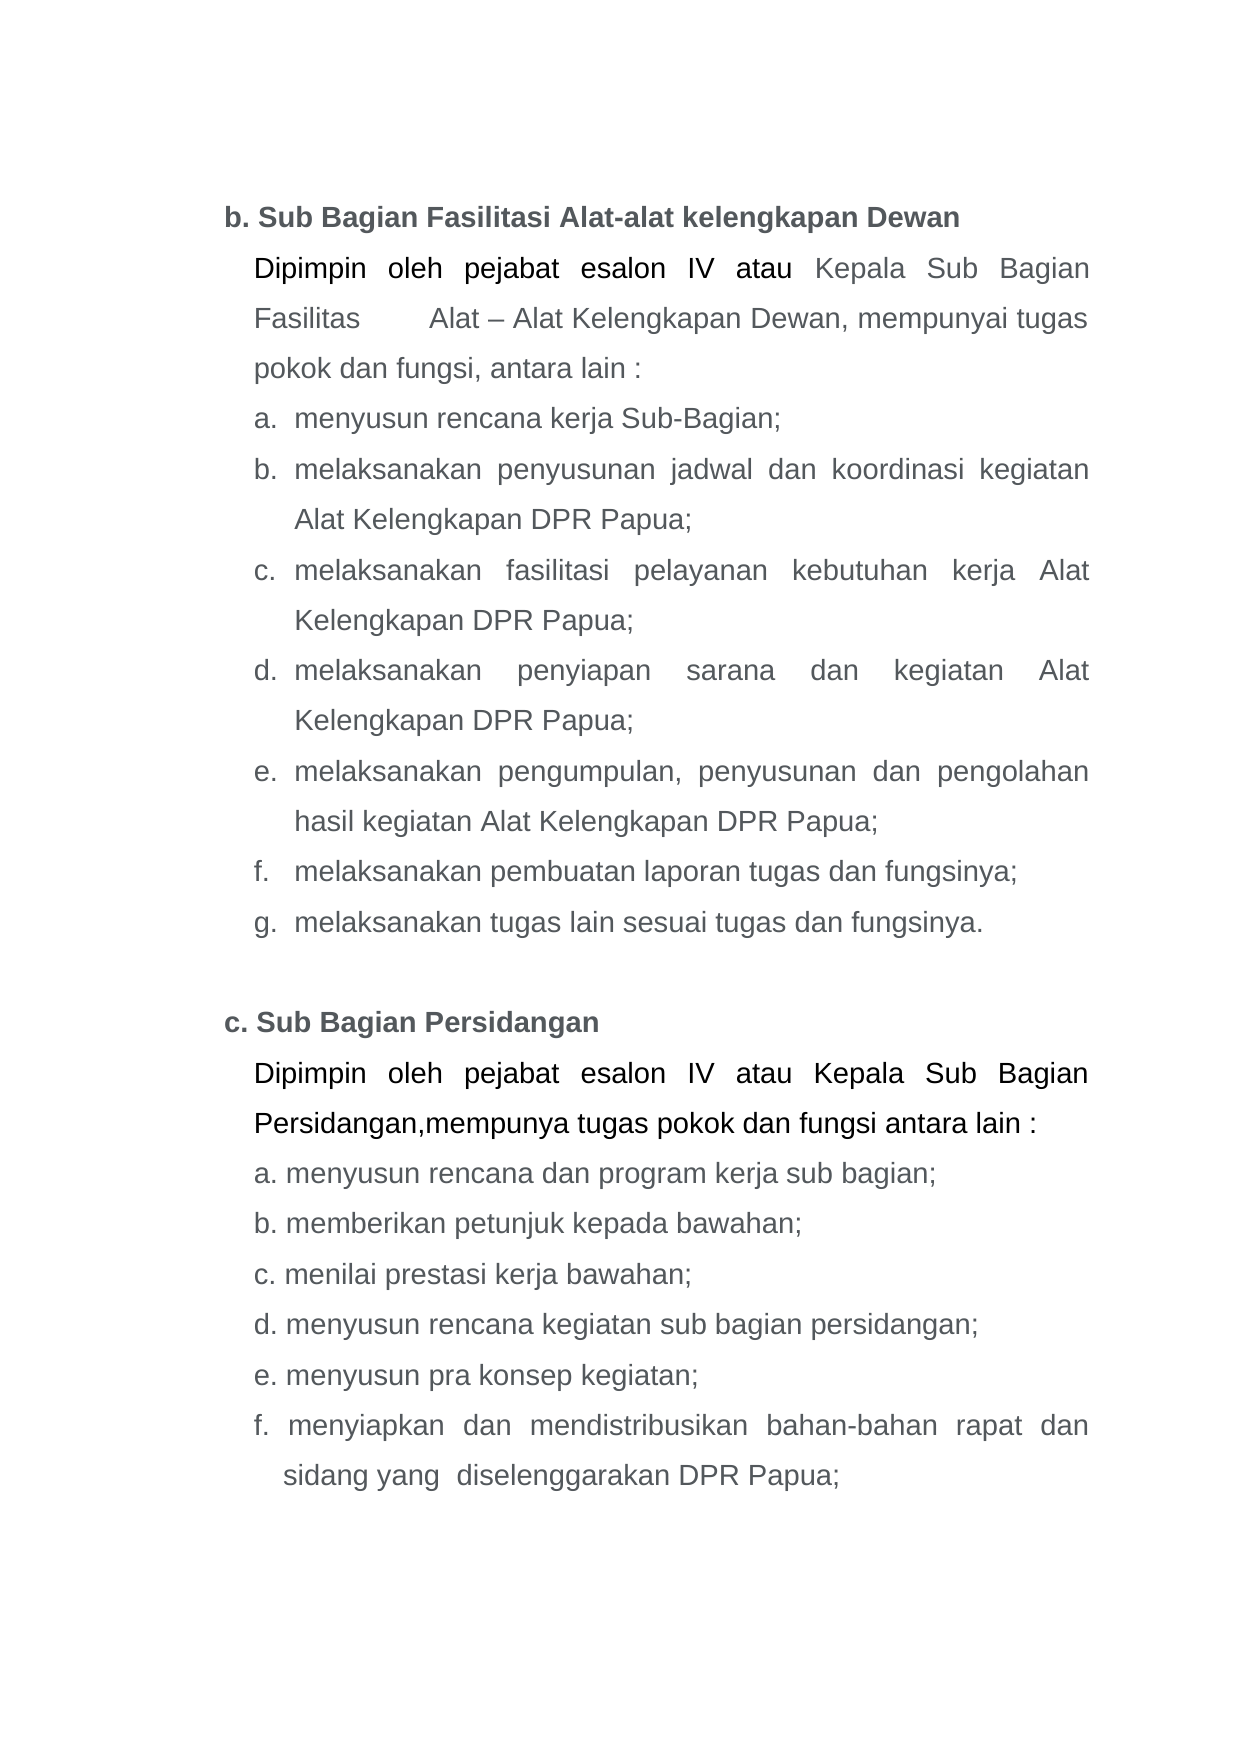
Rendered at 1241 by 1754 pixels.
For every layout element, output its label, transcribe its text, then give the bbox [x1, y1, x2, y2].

text Dipimpin oleh pejabat esalon IV atau Kepala Sub Bagian Fasilitas Alat – Alat Kelengkapan Dewan, mempunyai tugas pokok dan fungsi, antara lain : [253, 251, 1090, 385]
text e. menyusun pra konsep kegiatan; [253, 1357, 1090, 1391]
text b. Sub Bagian Fasilitasi Alat-alat kelengkapan Dewan [224, 200, 1090, 234]
text Dipimpin oleh pejabat esalon IV atau Kepala Sub Bagian Persidangan,mempunya tugas pokok dan fungsi antara lain : [253, 1056, 1090, 1139]
text a. menyusun rencana dan program kerja sub bagian; [253, 1156, 1090, 1190]
list menyusun rencana kerja Sub-Bagian; [253, 402, 1090, 435]
list melaksanakan tugas lain sesuai tugas dan fungsinya. [253, 905, 1090, 938]
text f. menyiapkan dan mendistribusikan bahan-bahan rapat dan sidang yang diselenggarakan DPR Papua; [253, 1408, 1090, 1492]
text c. menilai prestasi kerja bawahan; [253, 1257, 1090, 1290]
list melaksanakan fasilitasi pelayanan kebutuhan kerja Alat Kelengkapan DPR Papua; [253, 552, 1090, 636]
list melaksanakan pembuatan laporan tugas dan fungsinya; [253, 854, 1090, 888]
text c. Sub Bagian Persidangan [224, 1005, 1090, 1039]
list melaksanakan penyiapan sarana dan kegiatan Alat Kelengkapan DPR Papua; [253, 653, 1090, 737]
text d. menyusun rencana kegiatan sub bagian persidangan; [253, 1307, 1090, 1341]
list melaksanakan penyusunan jadwal dan koordinasi kegiatan Alat Kelengkapan DPR Papua; [253, 452, 1090, 536]
list melaksanakan pengumpulan, penyusunan dan pengolahan hasil kegiatan Alat Kelengkapan DPR Papua; [253, 754, 1090, 838]
text b. memberikan petunjuk kepada bawahan; [253, 1207, 1090, 1240]
